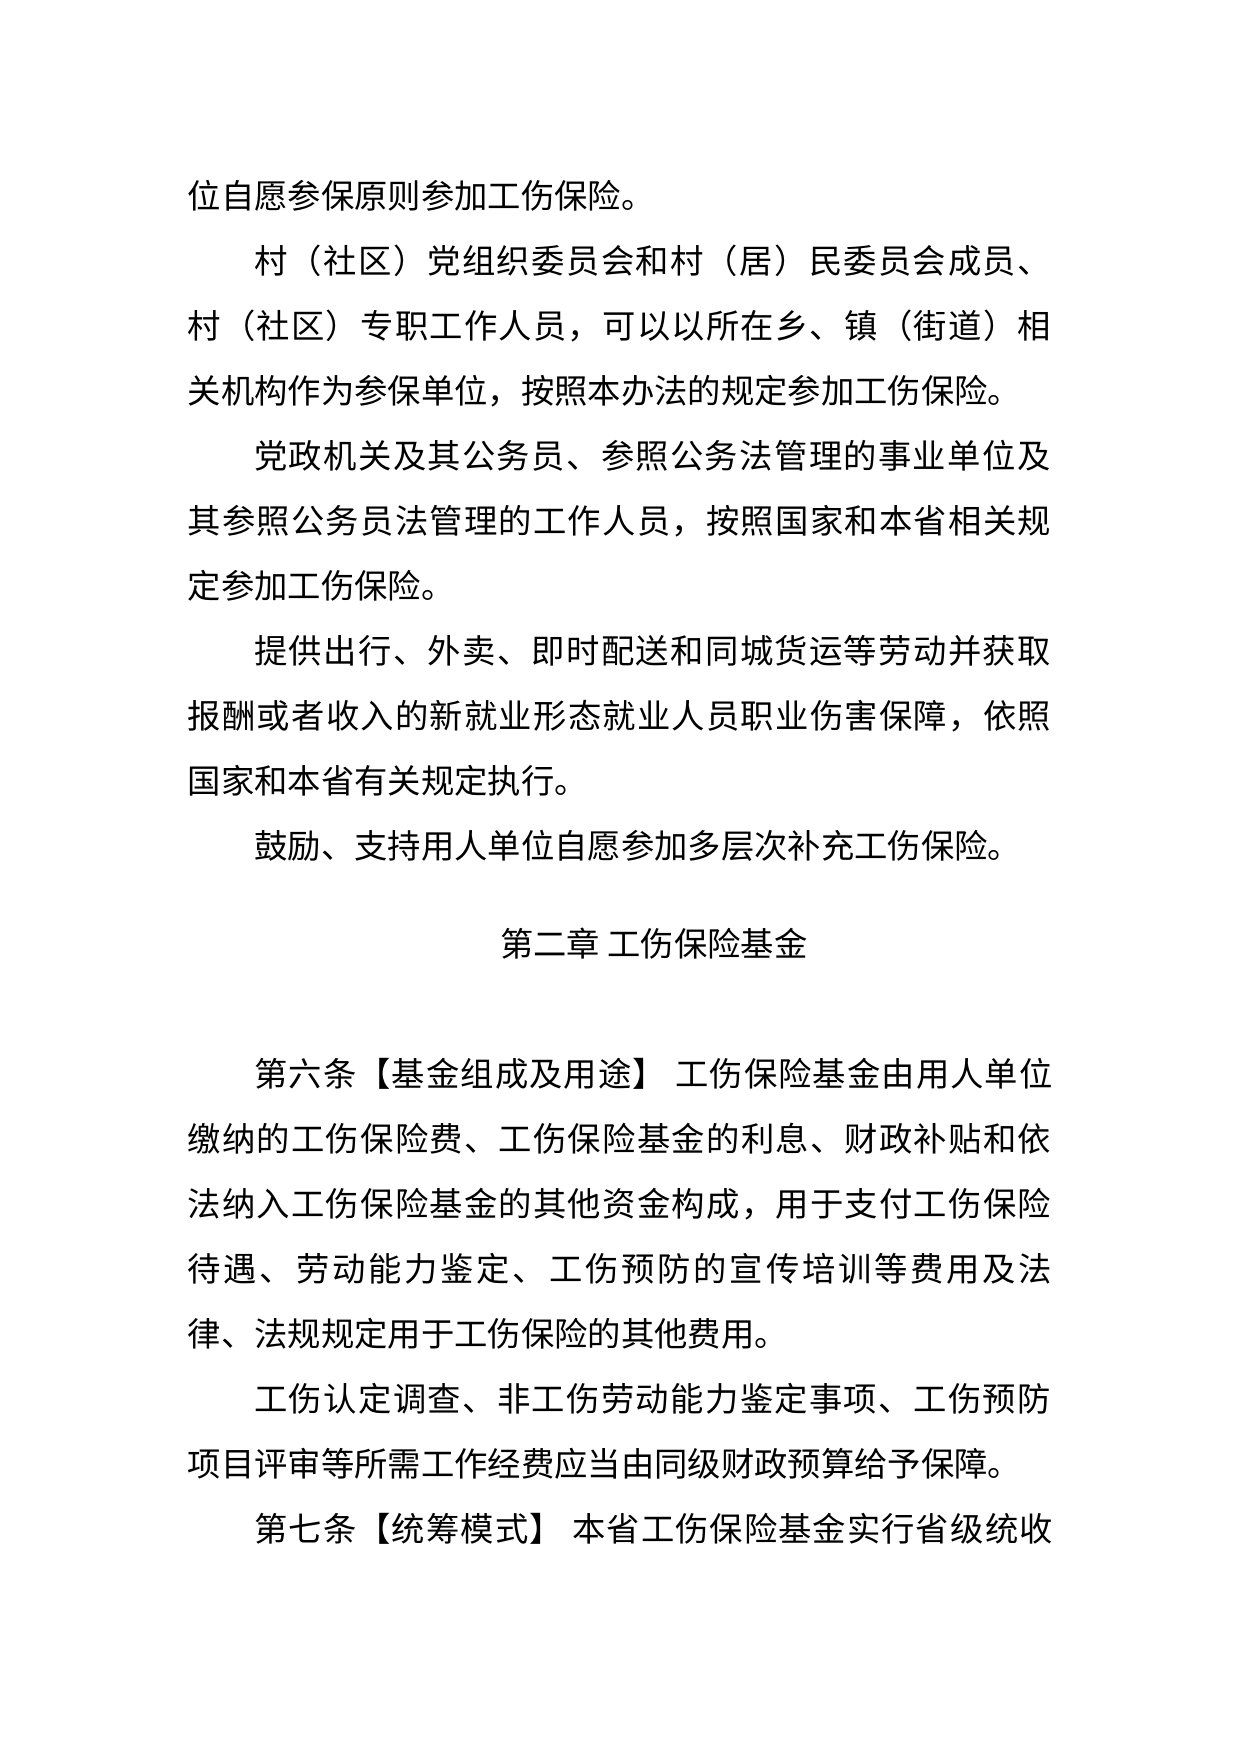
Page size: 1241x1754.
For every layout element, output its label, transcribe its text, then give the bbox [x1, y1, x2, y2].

text 鼓励、支持用人单位自愿参加多层次补充工伤保险。 [187, 812, 1053, 877]
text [187, 162, 1053, 227]
text 第六条【基金组成及用途】 工伤保险基金由用人单位缴纳的工伤保险费、工伤保险基金的利息、财政补贴和依法纳入工伤保险基金的其他资金构成，用于支付工伤保险待遇、劳动能力鉴定、工伤预防的宣传培训等费用及法律、法规规定用于工伤保险的其他费用。 [187, 1039, 1053, 1364]
text 工伤认定调查、非工伤劳动能力鉴定事项、工伤预防项目评审等所需工作经费应当由同级财政预算给予保障。 [187, 1364, 1053, 1494]
text 党政机关及其公务员、参照公务法管理的事业单位及其参照公务员法管理的工作人员，按照国家和本省相关规定参加工伤保险。 [187, 422, 1053, 617]
text 村（社区）党组织委员会和村（居）民委员会成员、村（社区）专职工作人员，可以以所在乡、镇（街道）相关机构作为参保单位，按照本办法的规定参加工伤保险。 [187, 227, 1053, 422]
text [187, 1494, 1053, 1559]
text 提供出行、外卖、即时配送和同城货运等劳动并获取报酬或者收入的新就业形态就业人员职业伤害保障，依照国家和本省有关规定执行。 [187, 617, 1053, 812]
text 第二章 工伤保险基金 [187, 909, 1053, 974]
